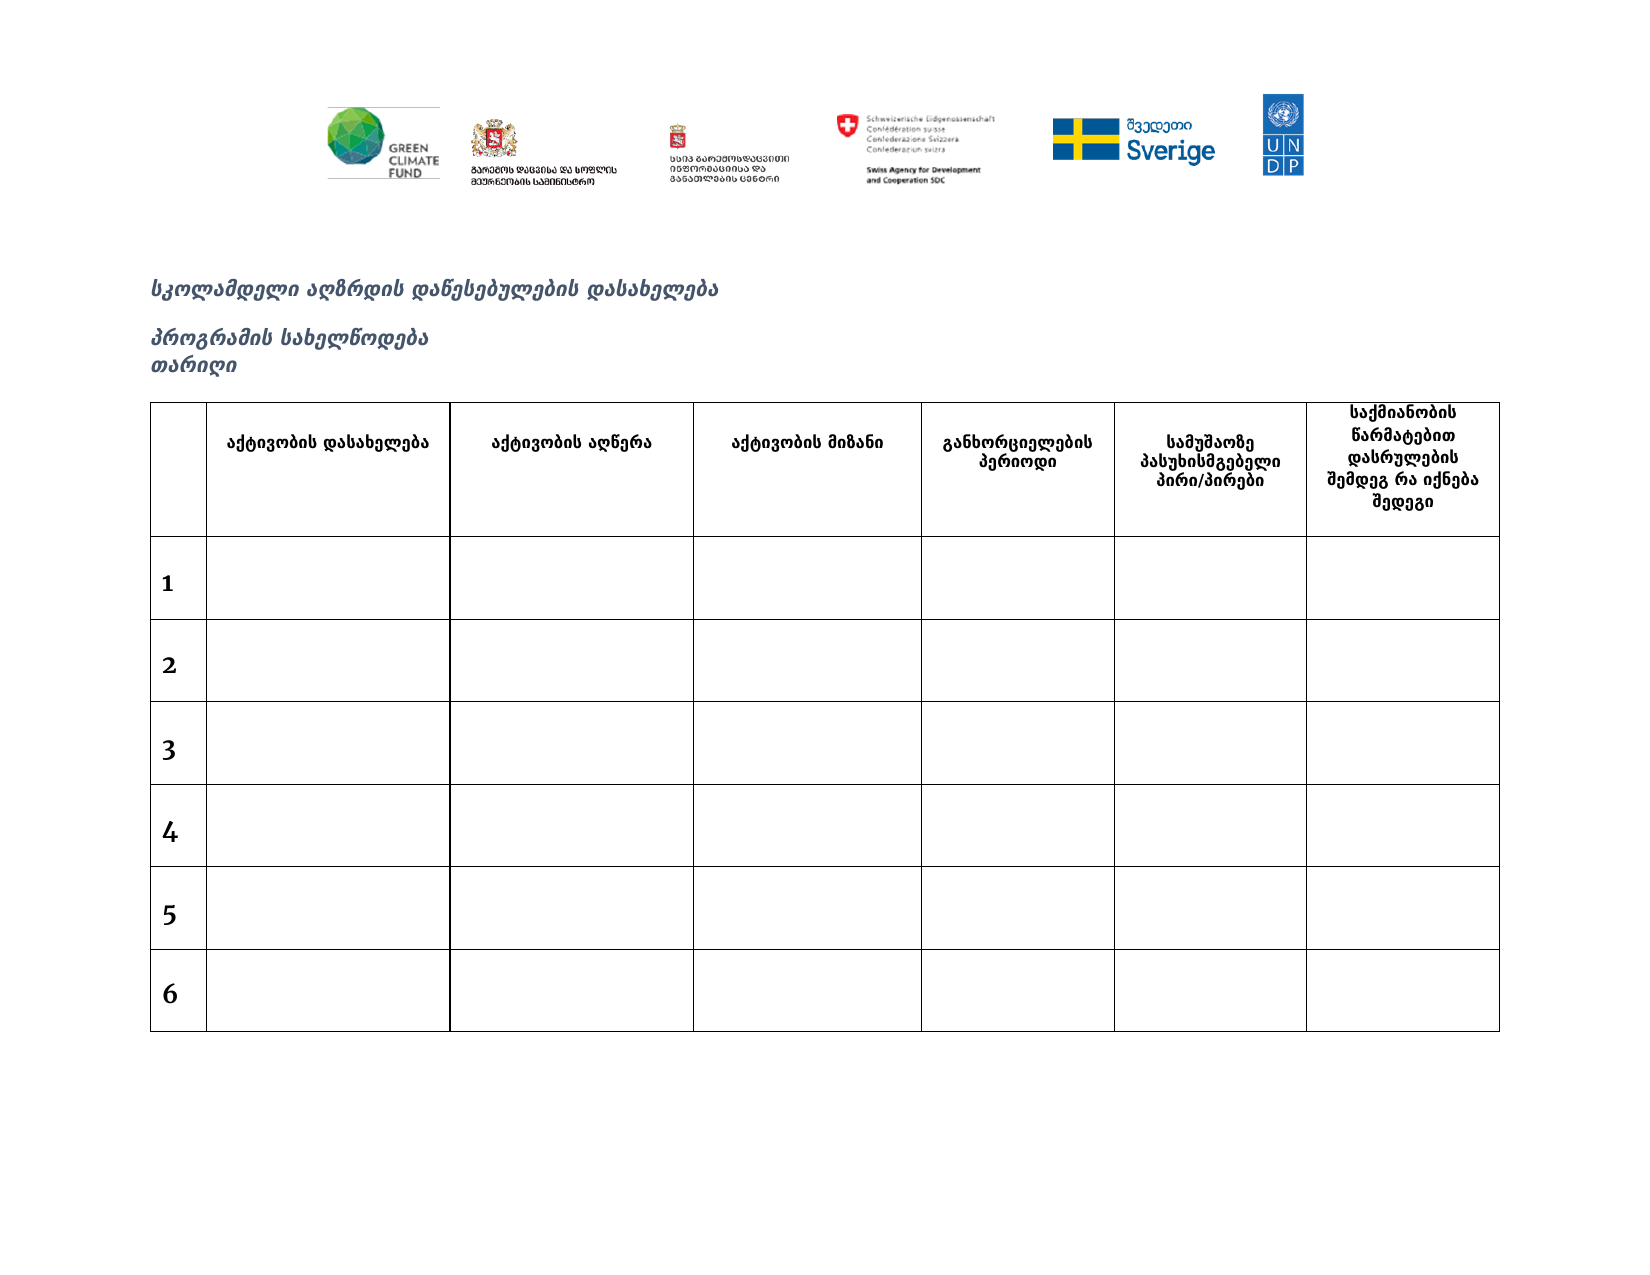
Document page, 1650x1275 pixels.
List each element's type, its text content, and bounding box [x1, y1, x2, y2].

table_cell [922, 702, 1114, 784]
table_header [1307, 403, 1499, 536]
table_cell [451, 702, 693, 784]
table_cell [922, 620, 1114, 701]
table_cell [694, 537, 921, 619]
table_cell [1115, 785, 1306, 866]
table_cell [694, 702, 921, 784]
table_cell [207, 537, 449, 619]
table_cell [1115, 537, 1306, 619]
table_cell 5 [151, 867, 206, 949]
table_cell 6 [151, 950, 206, 1031]
table_header [151, 403, 206, 536]
table_cell [207, 867, 449, 949]
table_header [694, 403, 921, 536]
table_cell [451, 785, 693, 866]
table_cell [1115, 620, 1306, 701]
table_cell [1307, 785, 1499, 866]
table_header [207, 403, 449, 536]
table_cell [922, 537, 1114, 619]
table_cell [1115, 867, 1306, 949]
table_cell [207, 620, 449, 701]
table_cell [694, 785, 921, 866]
table_cell [1307, 620, 1499, 701]
table_header [922, 403, 1114, 536]
table_cell [1115, 950, 1306, 1031]
table_cell [1307, 950, 1499, 1031]
table_cell 1 [151, 537, 206, 619]
table_cell [694, 867, 921, 949]
table_cell [922, 785, 1114, 866]
table_cell [1115, 702, 1306, 784]
picture [327, 75, 1323, 201]
table_cell [1307, 702, 1499, 784]
table_cell [451, 537, 693, 619]
table_cell [922, 867, 1114, 949]
table_cell [1307, 867, 1499, 949]
table_header [451, 403, 693, 536]
table_cell [694, 950, 921, 1031]
table_cell 4 [151, 785, 206, 866]
table_cell 3 [151, 702, 206, 784]
table_cell [694, 620, 921, 701]
table_cell [451, 620, 693, 701]
table_cell [207, 950, 449, 1031]
table_cell [207, 785, 449, 866]
table_cell [922, 950, 1114, 1031]
table_cell [1307, 537, 1499, 619]
table_header [1115, 403, 1306, 536]
table_cell [451, 950, 693, 1031]
table_cell [207, 702, 449, 784]
table_cell 2 [151, 620, 206, 701]
table_cell [451, 867, 693, 949]
